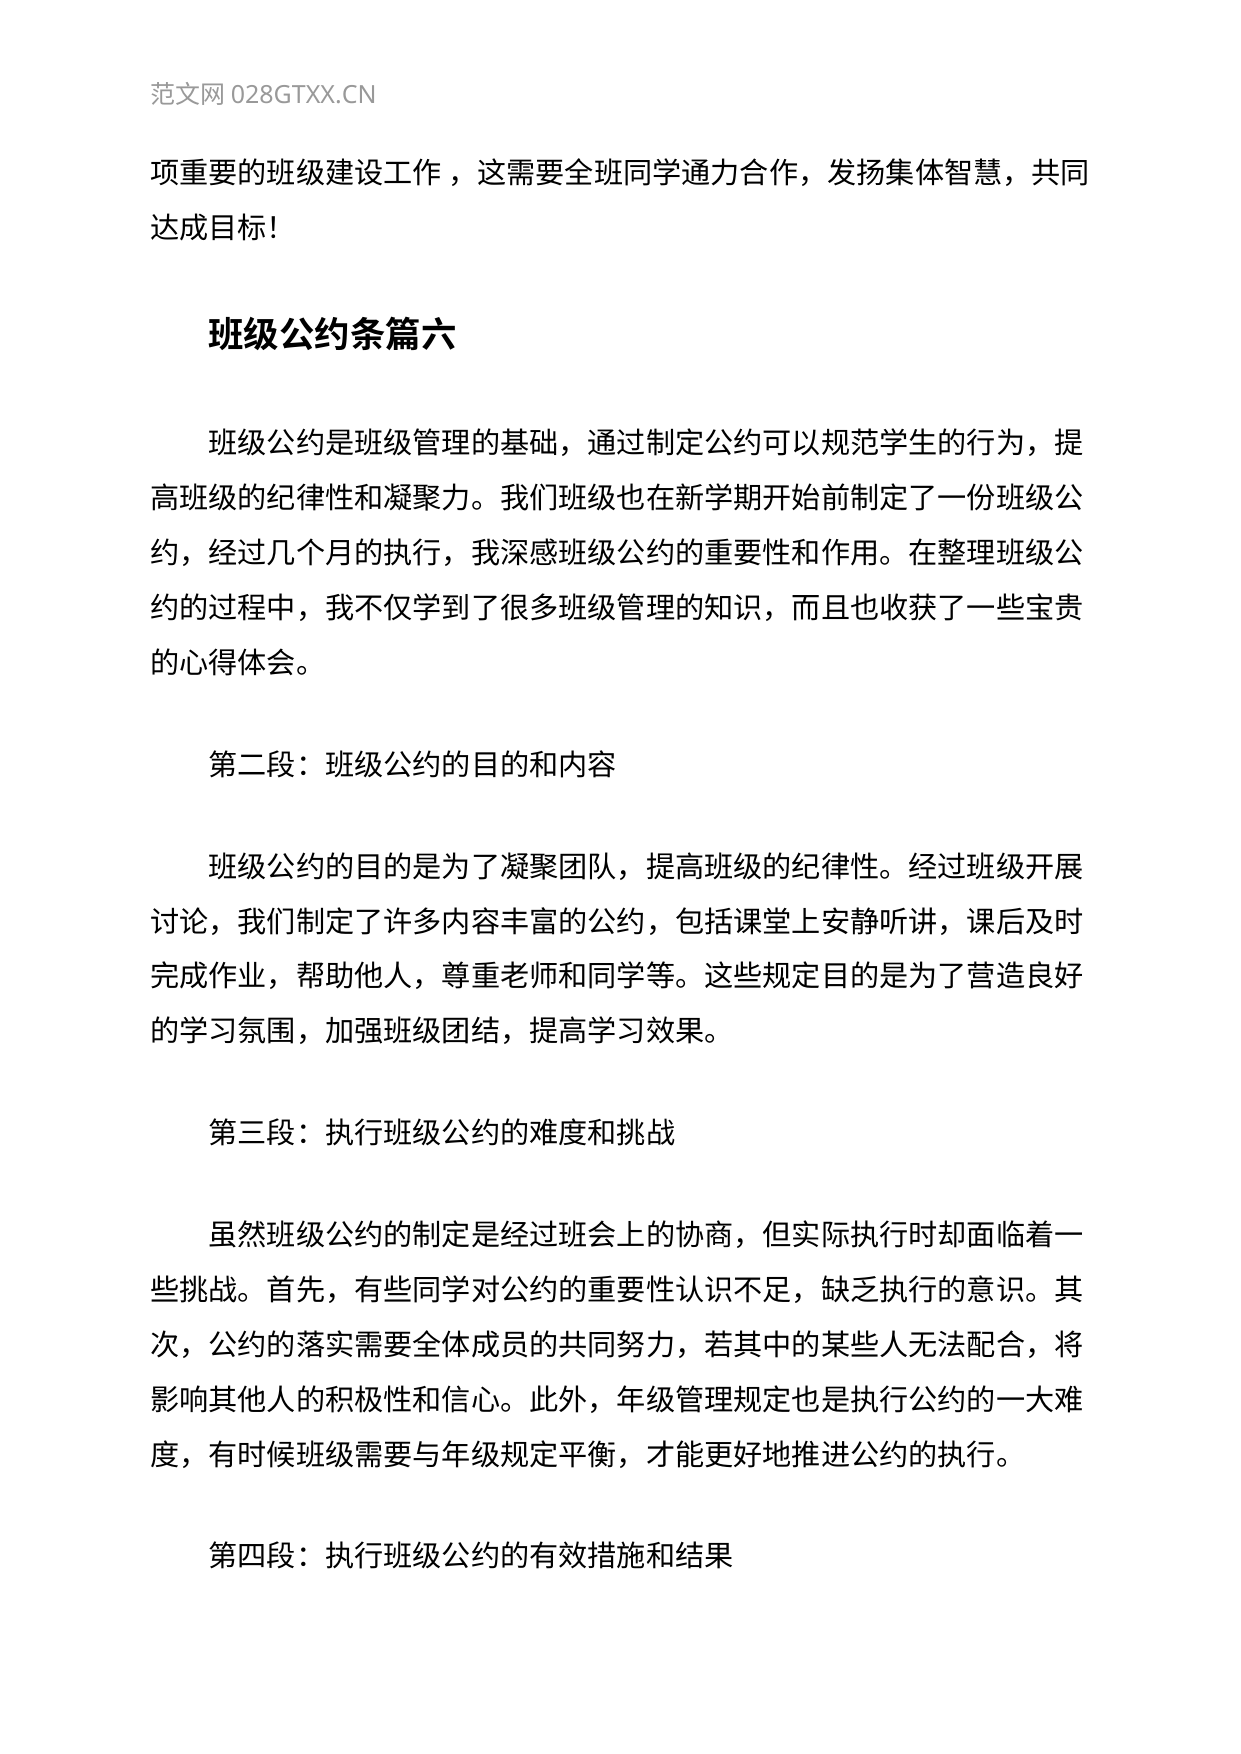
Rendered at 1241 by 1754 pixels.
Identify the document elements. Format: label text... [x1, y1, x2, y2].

text 班级公约是班级管理的基础，通过制定公约可以规范学生的行为，提高班级的纪律性和凝聚力。我们班级也在新学期开始前制定了一份班级公约，经过几个月的执行，我深感班级公约的重要性和作用。在整理班级公约的过程中，我不仅学到了很多班级管理的知识，而且也收获了一些宝贵的心得体会。 [150, 420, 1090, 682]
text 第四段：执行班级公约的有效措施和结果 [150, 1533, 1090, 1575]
text 班级公约条篇六 [150, 307, 1090, 358]
text 第三段：执行班级公约的难度和挑战 [150, 1110, 1090, 1152]
text 班级公约的目的是为了凝聚团队，提高班级的纪律性。经过班级开展讨论，我们制定了许多内容丰富的公约，包括课堂上安静听讲，课后及时完成作业，帮助他人，尊重老师和同学等。这些规定目的是为了营造良好的学习氛围，加强班级团结，提高学习效果。 [150, 843, 1090, 1050]
text 虽然班级公约的制定是经过班会上的协商，但实际执行时却面临着一些挑战。首先，有些同学对公约的重要性认识不足，缺乏执行的意识。其次，公约的落实需要全体成员的共同努力，若其中的某些人无法配合，将影响其他人的积极性和信心。此外，年级管理规定也是执行公约的一大难度，有时候班级需要与年级规定平衡，才能更好地推进公约的执行。 [150, 1211, 1090, 1473]
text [150, 150, 1090, 247]
text 第二段：班级公约的目的和内容 [150, 741, 1090, 784]
